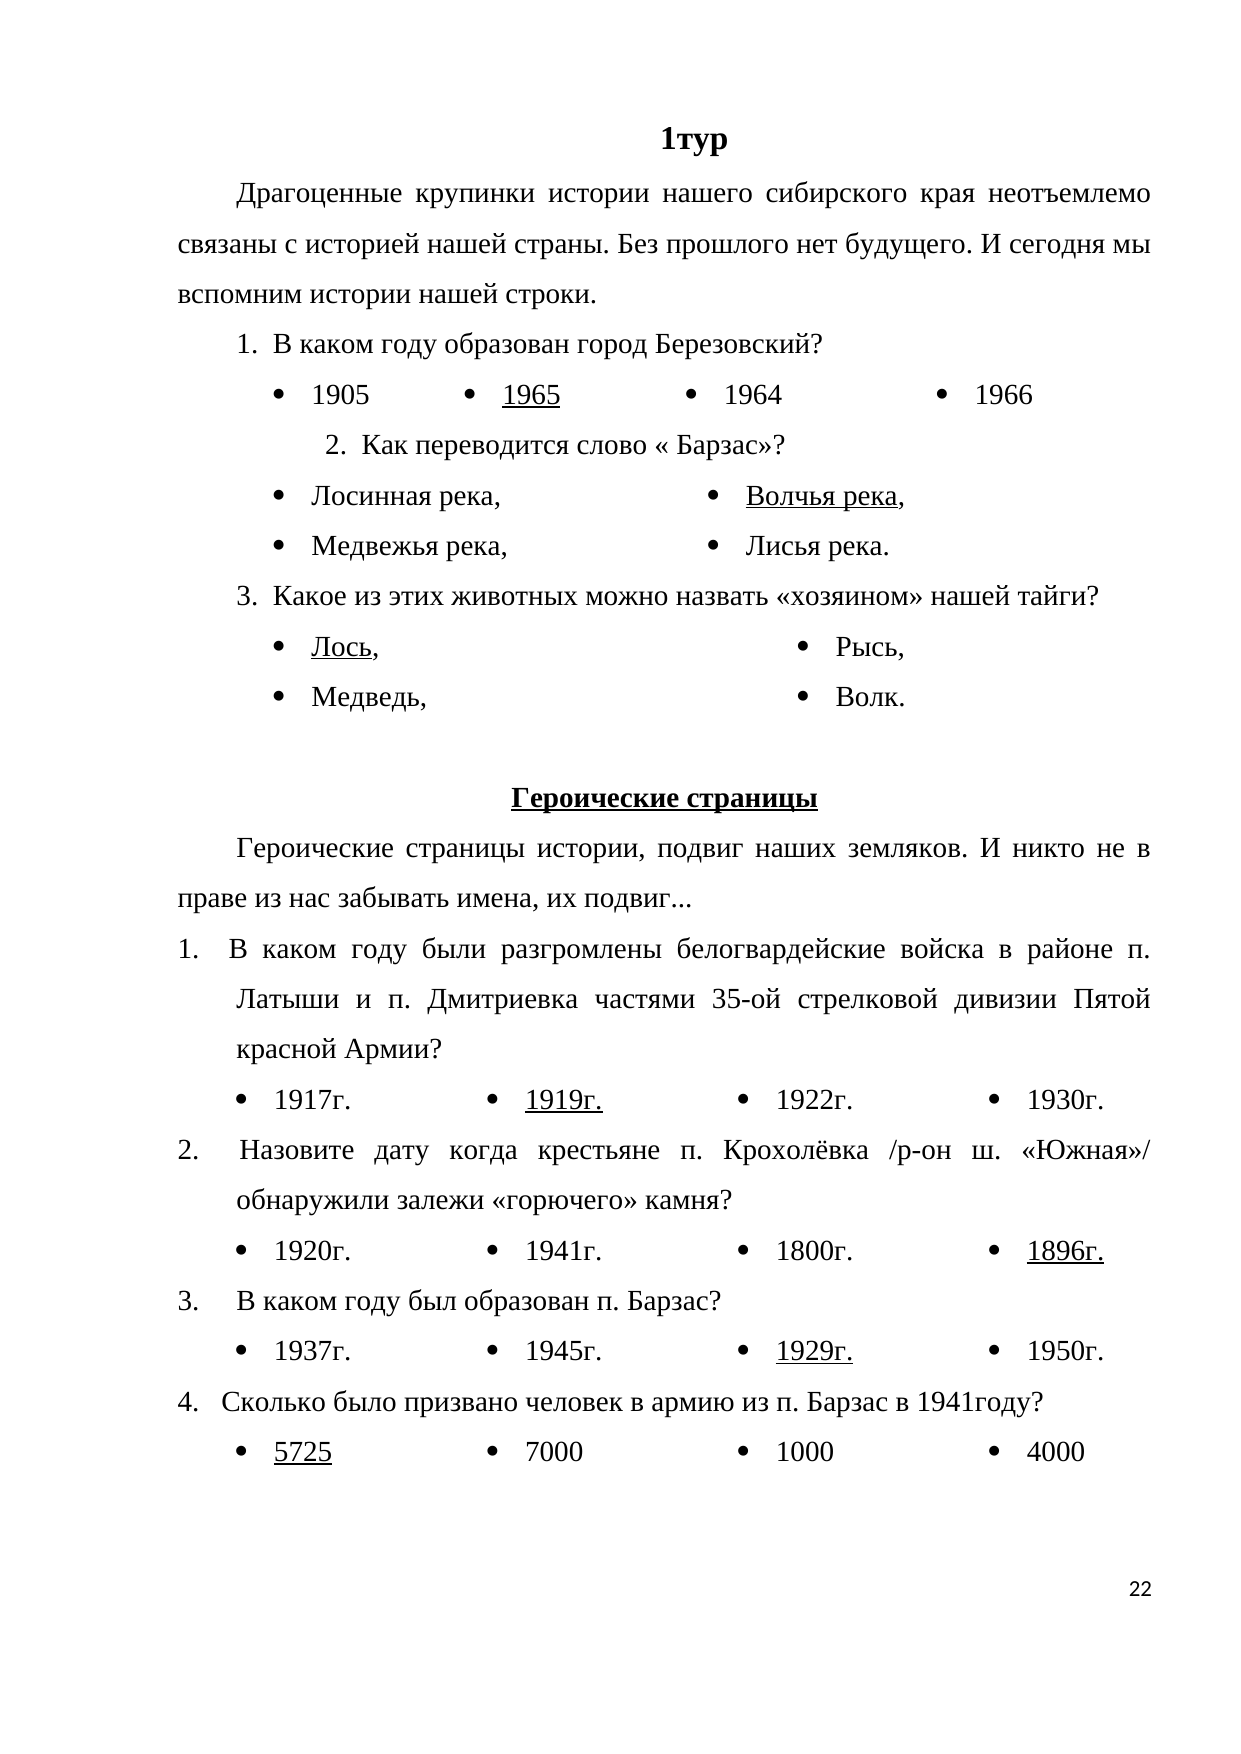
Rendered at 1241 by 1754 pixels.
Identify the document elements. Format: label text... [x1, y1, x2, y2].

list Волк. [798, 679, 1152, 713]
list Лосинная река, [274, 478, 627, 511]
list 1937г. [236, 1333, 398, 1367]
list 1000 [738, 1434, 900, 1468]
text 3. Какое из этих животных можно назвать «хозяином» нашей тайги? [177, 578, 1152, 612]
list 1800г. [738, 1233, 900, 1266]
list 1966 [937, 377, 1152, 411]
list 1964 [686, 377, 900, 411]
list 1905 [274, 377, 398, 411]
list В каком году был образован п. Барзас? [177, 1283, 1152, 1317]
text 1. В каком году были разгромлены белогвардейские войска в районе п. Латыши и п. Дмитриевка частями 35-ой стрелковой дивизии Пятой красной Армии? [177, 931, 1152, 1065]
list 7000 [487, 1434, 649, 1468]
list Медведь, [274, 679, 627, 713]
list Медвежья река, [274, 528, 627, 562]
list 1917г. [236, 1082, 398, 1115]
text 1. В каком году образован город Березовский? [177, 327, 1152, 360]
text Героические страницы [177, 780, 1152, 813]
text Драгоценные крупинки истории нашего сибирского края неотъемлемо связаны с историей нашей страны. Без прошлого нет будущего. И сегодня мы вспомним истории нашей строки. [177, 176, 1152, 310]
list 1930г. [989, 1082, 1152, 1115]
list 1950г. [989, 1333, 1152, 1367]
list 1920г. [236, 1233, 398, 1266]
text 1тур [177, 118, 1152, 156]
list 1896г. [989, 1233, 1152, 1266]
list 1945г. [487, 1333, 649, 1367]
list Лисья река. [708, 528, 1152, 562]
list 5725 [236, 1434, 398, 1468]
list 1965 [464, 377, 649, 411]
text 4. Сколько было призвано человек в армию из п. Барзас в 1941году? [177, 1384, 1152, 1417]
list 4000 [989, 1434, 1152, 1468]
list Лось, [274, 629, 627, 662]
list 1919г. [487, 1082, 649, 1115]
list 1941г. [487, 1233, 649, 1266]
text Героические страницы истории, подвиг наших земляков. И никто не в праве из нас забывать имена, их подвиг... [177, 830, 1152, 914]
list 1922г. [738, 1082, 900, 1115]
list Рысь, [798, 629, 1152, 662]
text 2. Назовите дату когда крестьяне п. Крохолёвка /р-он ш. «Южная»/ обнаружили залежи «горючего» камня? [177, 1132, 1152, 1216]
list 1929г. [738, 1333, 900, 1367]
list Волчья река, [708, 478, 1152, 511]
text 2. Как переводится слово « Барзас»? [266, 427, 1152, 461]
